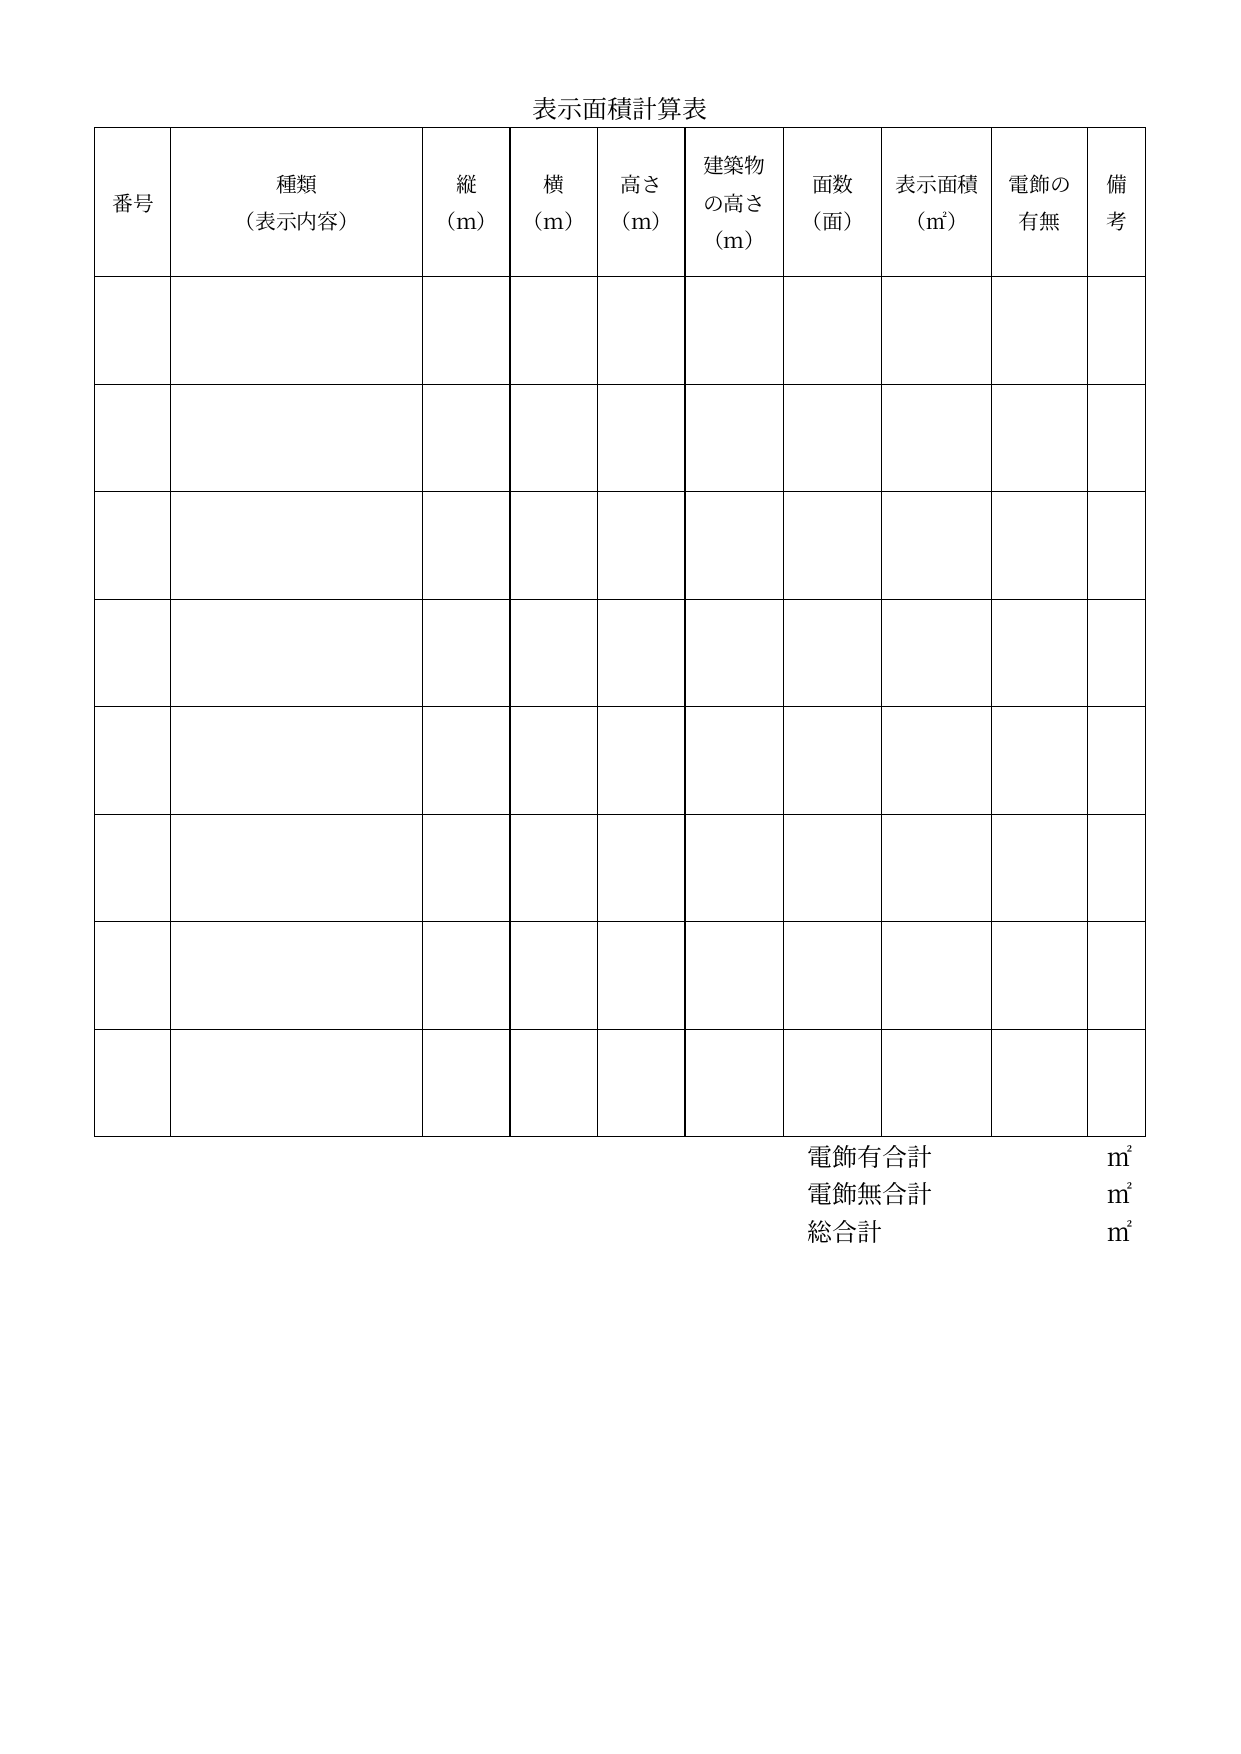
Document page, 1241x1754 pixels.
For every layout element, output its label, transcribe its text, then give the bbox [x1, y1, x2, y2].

table_cell [686, 922, 783, 1028]
table_cell [598, 1030, 684, 1136]
table_cell [1088, 707, 1145, 813]
table_cell [598, 492, 684, 598]
table_cell [686, 1030, 783, 1136]
table_cell [598, 600, 684, 706]
table_cell [511, 385, 597, 491]
table_header 番号 [95, 128, 170, 276]
table_cell [784, 385, 881, 491]
table_cell [882, 277, 991, 383]
table_cell [95, 385, 170, 491]
table_cell [423, 277, 509, 383]
table_cell [511, 277, 597, 383]
table_cell [882, 1030, 991, 1136]
table_cell [686, 600, 783, 706]
table_cell [511, 922, 597, 1028]
table_cell [511, 1030, 597, 1136]
table_cell [1088, 922, 1145, 1028]
table_cell [992, 385, 1087, 491]
table_header 縦 （ｍ） [423, 128, 509, 276]
table_header 備考 [1088, 128, 1145, 276]
table_header 横 （ｍ） [511, 128, 597, 276]
table_cell [686, 492, 783, 598]
table_cell [598, 922, 684, 1028]
table_cell [423, 600, 509, 706]
table_cell [171, 1030, 422, 1136]
table_cell [598, 707, 684, 813]
table_cell [511, 492, 597, 598]
table_cell [882, 492, 991, 598]
table_cell [992, 492, 1087, 598]
table_header 電飾の有無 [992, 128, 1087, 276]
table_cell [1088, 385, 1145, 491]
table_cell [171, 277, 422, 383]
table_cell [992, 707, 1087, 813]
table_cell [992, 600, 1087, 706]
table_cell [598, 277, 684, 383]
table_cell [784, 922, 881, 1028]
table_cell [882, 707, 991, 813]
table_cell [1088, 1030, 1145, 1136]
table_cell [882, 385, 991, 491]
table_cell [171, 707, 422, 813]
table_cell [423, 492, 509, 598]
table_cell [1088, 492, 1145, 598]
table_cell [686, 385, 783, 491]
table_cell [423, 707, 509, 813]
table_cell [992, 922, 1087, 1028]
table_cell [784, 815, 881, 921]
table_header 建築物の高さ（ｍ） [686, 128, 783, 276]
table_cell [171, 600, 422, 706]
table_header 面数（面） [784, 128, 881, 276]
table_cell [992, 277, 1087, 383]
table_cell [784, 600, 881, 706]
table_cell [882, 922, 991, 1028]
table_cell [171, 492, 422, 598]
table_cell [95, 277, 170, 383]
table_cell [95, 492, 170, 598]
table_cell [95, 707, 170, 813]
table_cell [95, 815, 170, 921]
table_cell [784, 277, 881, 383]
table_cell [784, 492, 881, 598]
table_cell [686, 707, 783, 813]
text 表示面積計算表 [75, 89, 1165, 127]
table_header 高さ（ｍ） [598, 128, 684, 276]
table_cell [95, 600, 170, 706]
table_cell [686, 815, 783, 921]
table_header 表示面積（㎡） [882, 128, 991, 276]
table_cell [784, 707, 881, 813]
table_cell [171, 385, 422, 491]
table_cell [423, 815, 509, 921]
table_cell [992, 1030, 1087, 1136]
table_cell [1088, 815, 1145, 921]
text 電飾無合計 ㎡ [97, 1174, 1165, 1212]
table_cell [511, 815, 597, 921]
table_header 種類 （表示内容） [171, 128, 422, 276]
table_cell [423, 1030, 509, 1136]
table_cell [95, 1030, 170, 1136]
table_cell [171, 815, 422, 921]
table_cell [423, 922, 509, 1028]
table_cell [686, 277, 783, 383]
table_cell [95, 922, 170, 1028]
table_cell [1088, 277, 1145, 383]
text 電飾有合計 ㎡ [97, 1137, 1165, 1174]
table_cell [511, 600, 597, 706]
text 総合計 ㎡ [97, 1212, 1165, 1249]
table_cell [1088, 600, 1145, 706]
table_cell [784, 1030, 881, 1136]
table_cell [511, 707, 597, 813]
table_cell [598, 815, 684, 921]
table_cell [171, 922, 422, 1028]
table_cell [423, 385, 509, 491]
table_cell [992, 815, 1087, 921]
table_cell [598, 385, 684, 491]
table_cell [882, 600, 991, 706]
table_cell [882, 815, 991, 921]
